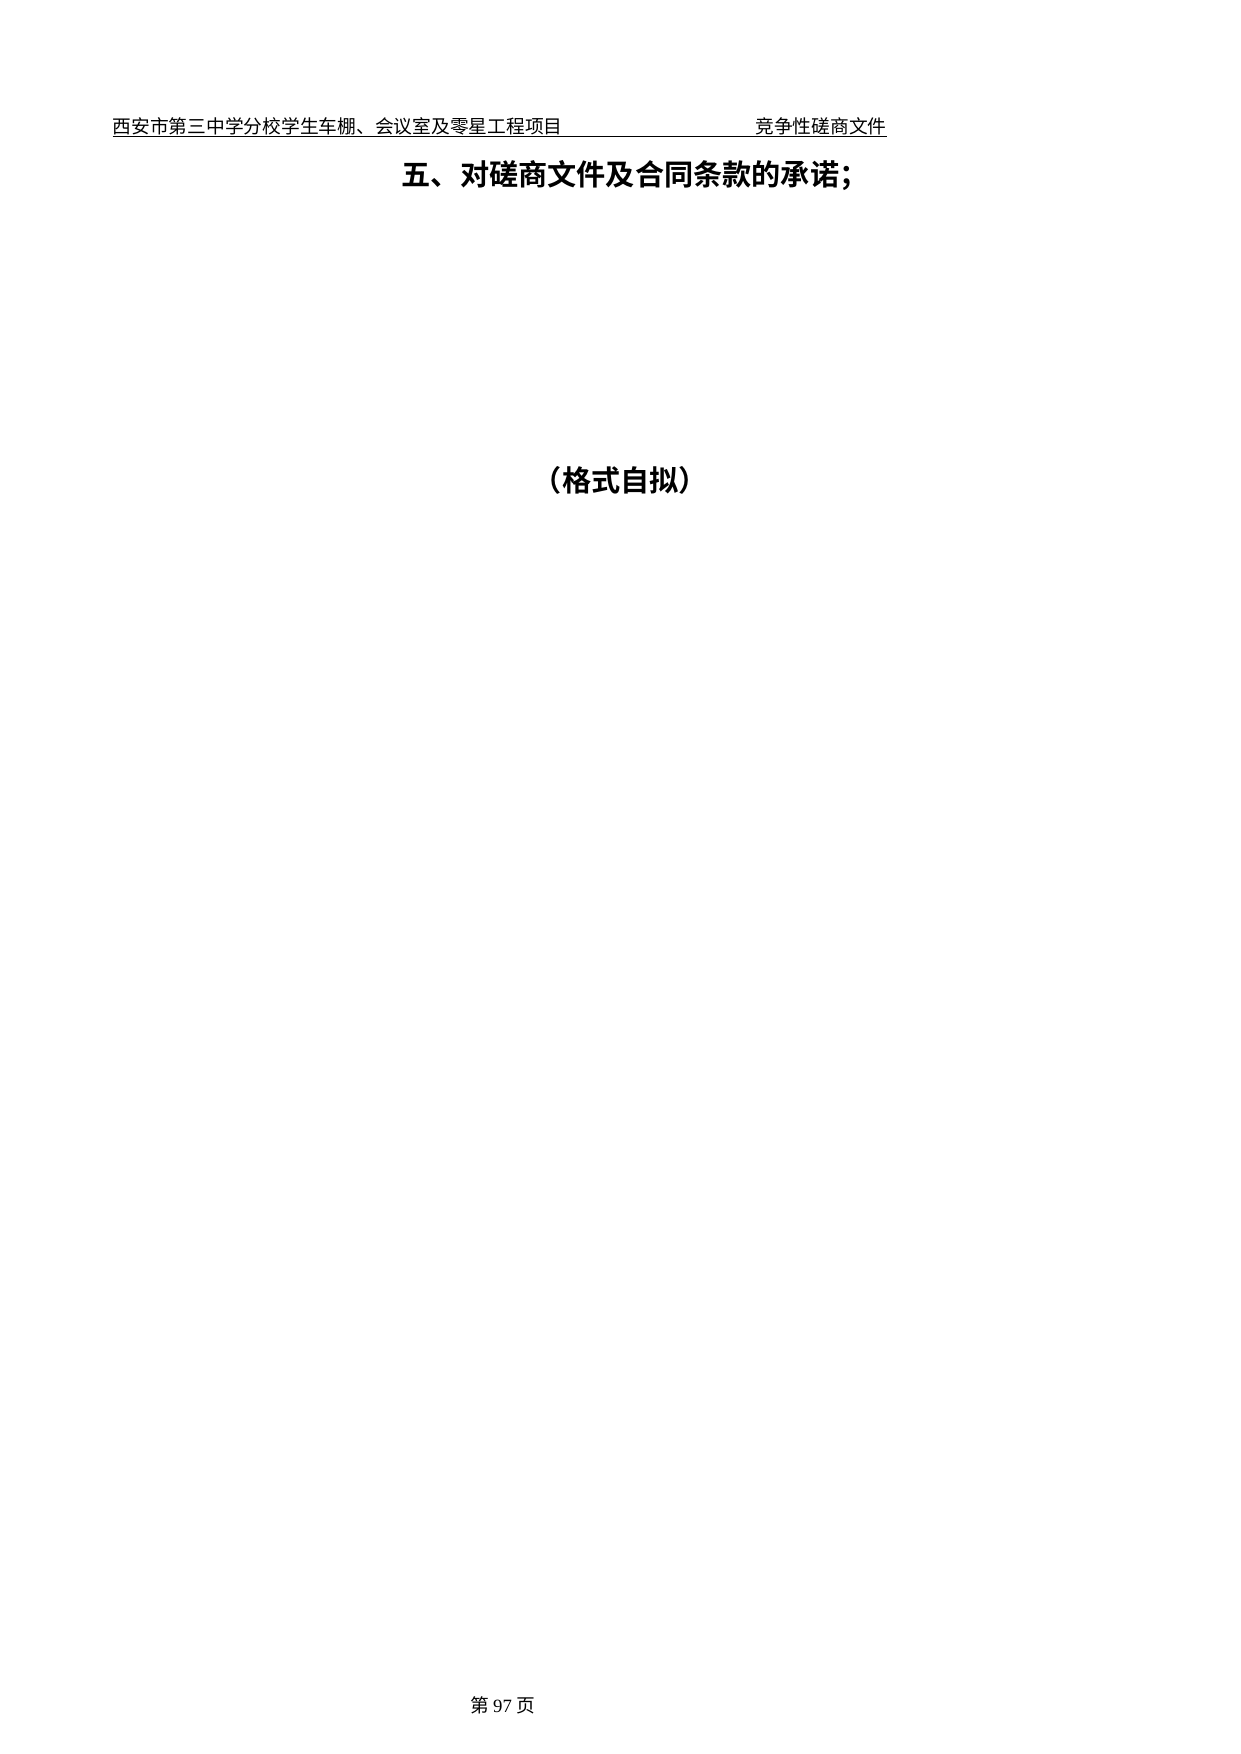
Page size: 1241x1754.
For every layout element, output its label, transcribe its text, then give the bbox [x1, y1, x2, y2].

text 五、对磋商文件及合同条款的承诺； [112, 151, 1128, 194]
text （格式自拟） [112, 457, 1128, 499]
